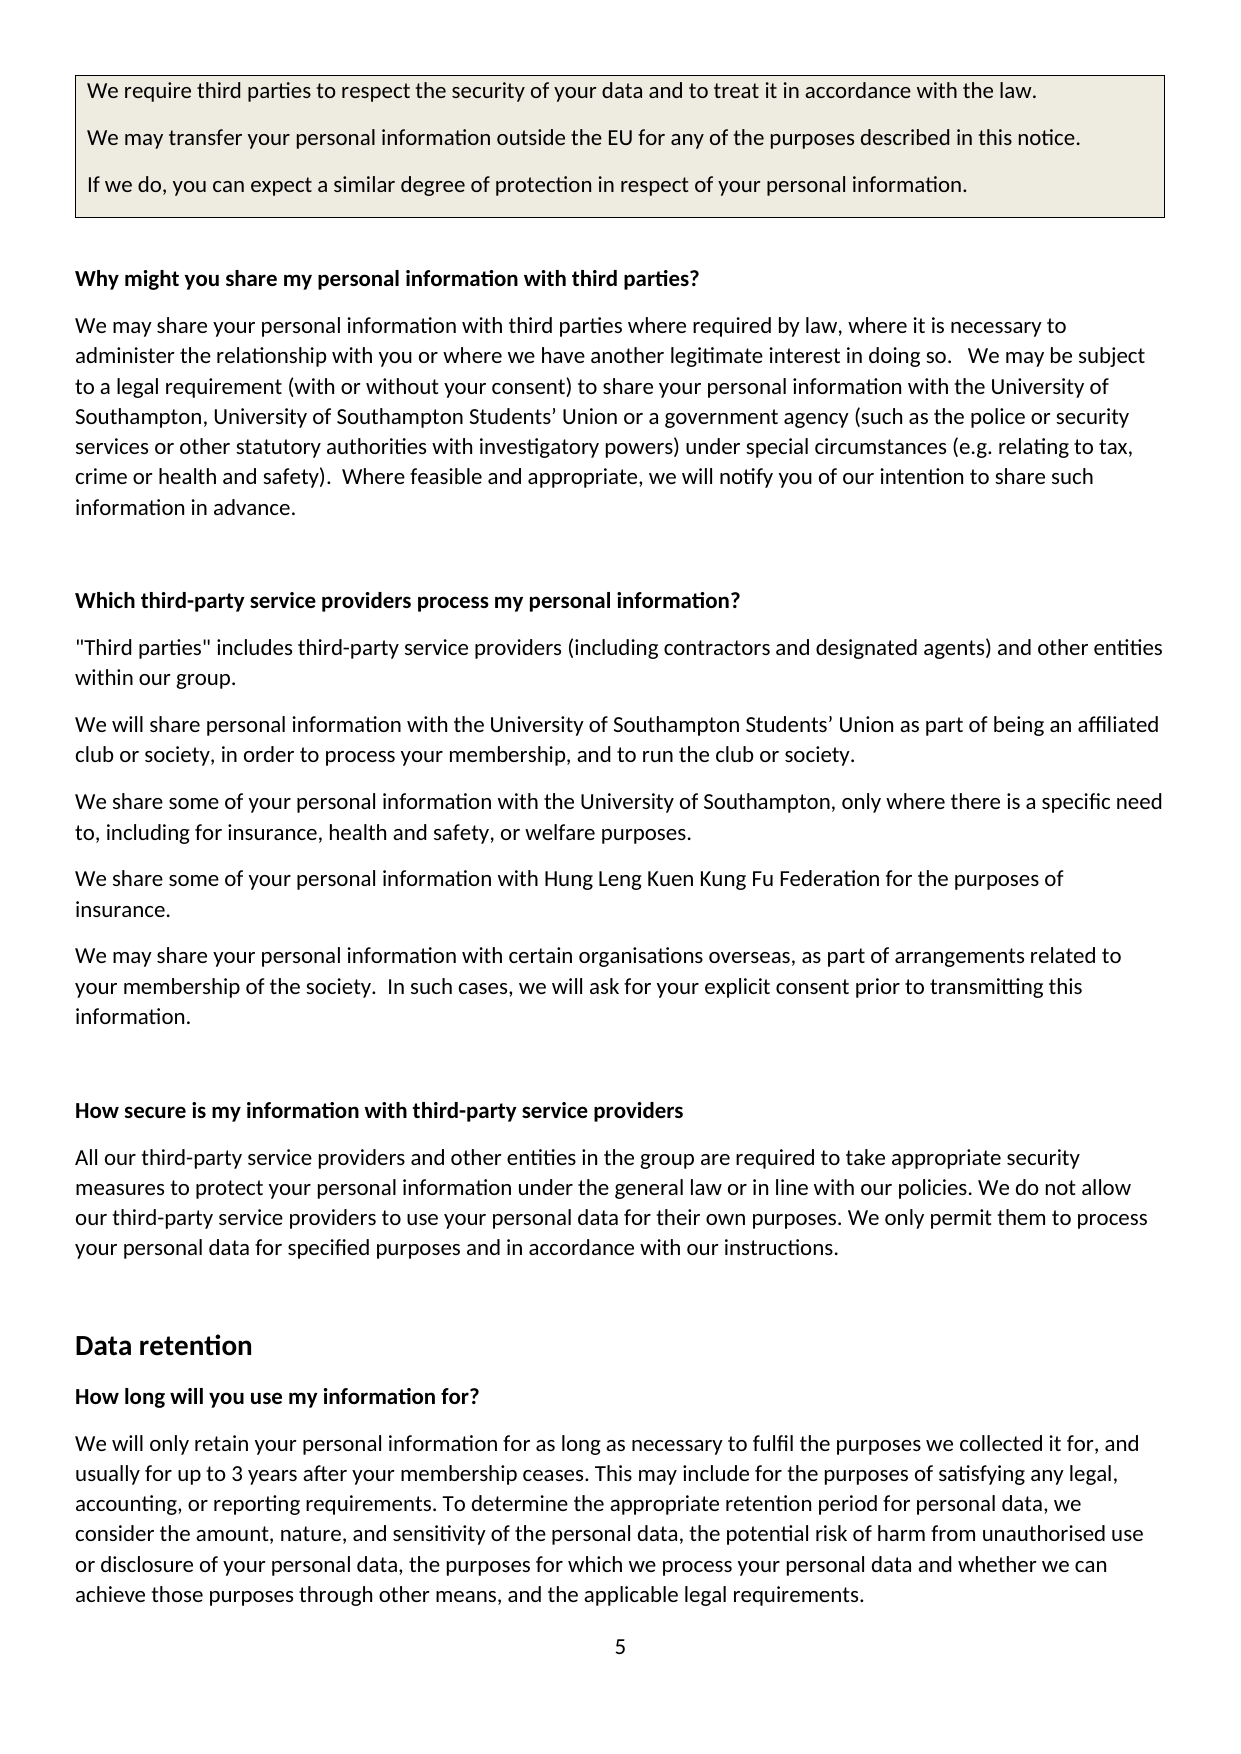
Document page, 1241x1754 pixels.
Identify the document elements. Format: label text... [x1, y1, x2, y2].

text How secure is my information with third-party service providers [75, 1096, 1165, 1124]
text How long will you use my information for? [75, 1382, 1165, 1410]
text We may share your personal information with third parties where required by law, where it is necessary to administer the relationship with you or where we have another legitimate interest in doing so. We may be subject to a legal requirement (with or without your consent) to share your personal information with the University of Southampton, University of Southampton Students’ Union or a government agency (such as the police or security services or other statutory authorities with investigatory powers) under special circumstances (e.g. relating to tax, crime or health and safety). Where feasible and appropriate, we will notify you of our intention to share such information in advance. [75, 311, 1165, 521]
text Why might you share my personal information with third parties? [75, 264, 1165, 292]
text We will share personal information with the University of Southampton Students’ Union as part of being an affiliated club or society, in order to process your membership, and to run the club or society. [75, 710, 1165, 768]
text All our third-party service providers and other entities in the group are required to take appropriate security measures to protect your personal information under the general law or in line with our policies. We do not allow our third-party service providers to use your personal data for their own purposes. We only permit them to process your personal data for specified purposes and in accordance with our instructions. [75, 1143, 1165, 1261]
text Data retention [75, 1327, 1165, 1363]
text We will only retain your personal information for as long as necessary to fulfil the purposes we collected it for, and usually for up to 3 years after your membership ceases. This may include for the purposes of satisfying any legal, accounting, or reporting requirements. To determine the appropriate retention period for personal data, we consider the amount, nature, and sensitivity of the personal data, the potential risk of harm from unauthorised use or disclosure of your personal data, the purposes for which we process your personal data and whether we can achieve those purposes through other means, and the applicable legal requirements. [75, 1429, 1165, 1608]
text We may share your personal information with certain organisations overseas, as part of arrangements related to your membership of the society. In such cases, we will ask for your explicit consent prior to transmitting this information. [75, 942, 1165, 1030]
text We share some of your personal information with Hung Leng Kuen Kung Fu Federation for the purposes of insurance. [75, 864, 1165, 923]
text We share some of your personal information with the University of Southampton, only where there is a specific need to, including for insurance, health and safety, or welfare purposes. [75, 787, 1165, 846]
text "Third parties" includes third-party service providers (including contractors and designated agents) and other entities within our group. [75, 633, 1165, 691]
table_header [76, 76, 1164, 217]
text Which third-party service providers process my personal information? [75, 586, 1165, 614]
